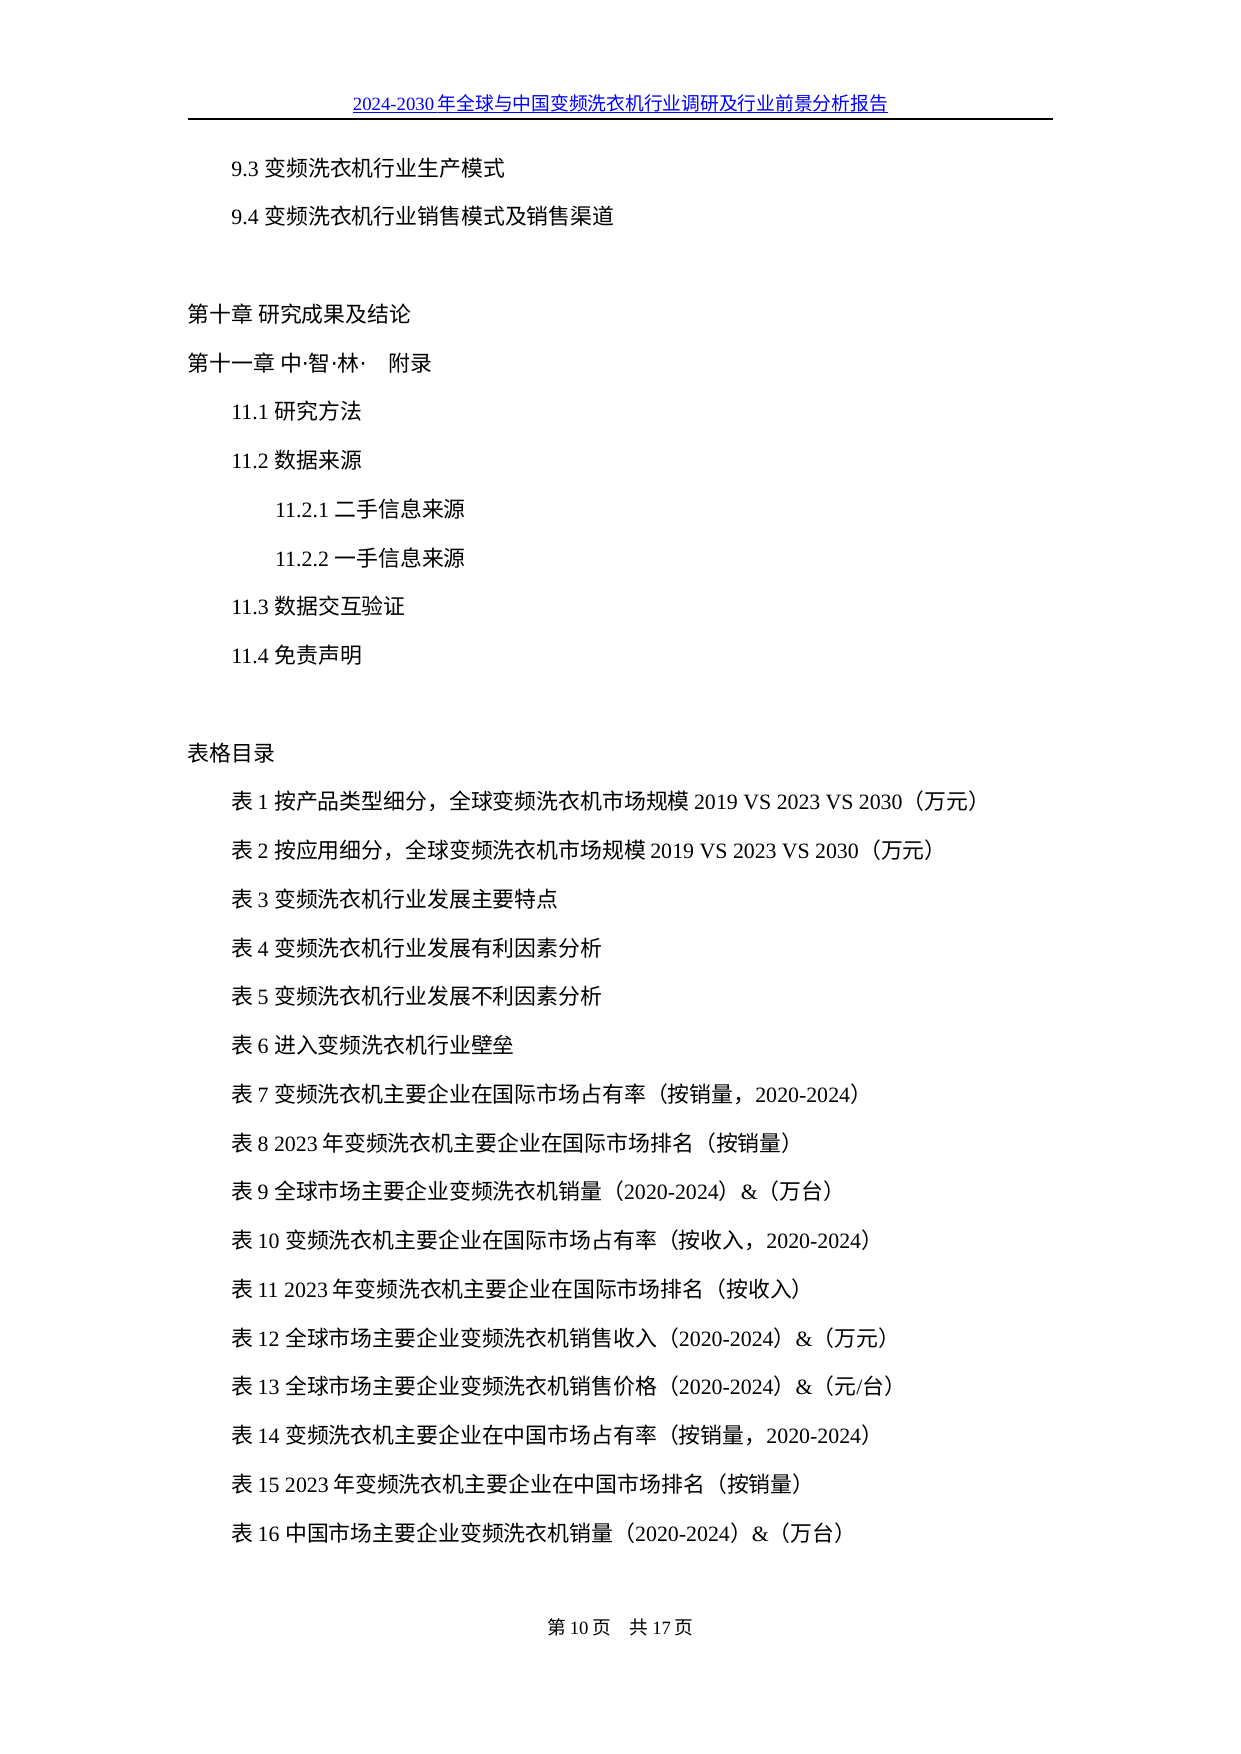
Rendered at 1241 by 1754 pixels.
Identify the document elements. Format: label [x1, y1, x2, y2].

text [187, 150, 1053, 1548]
